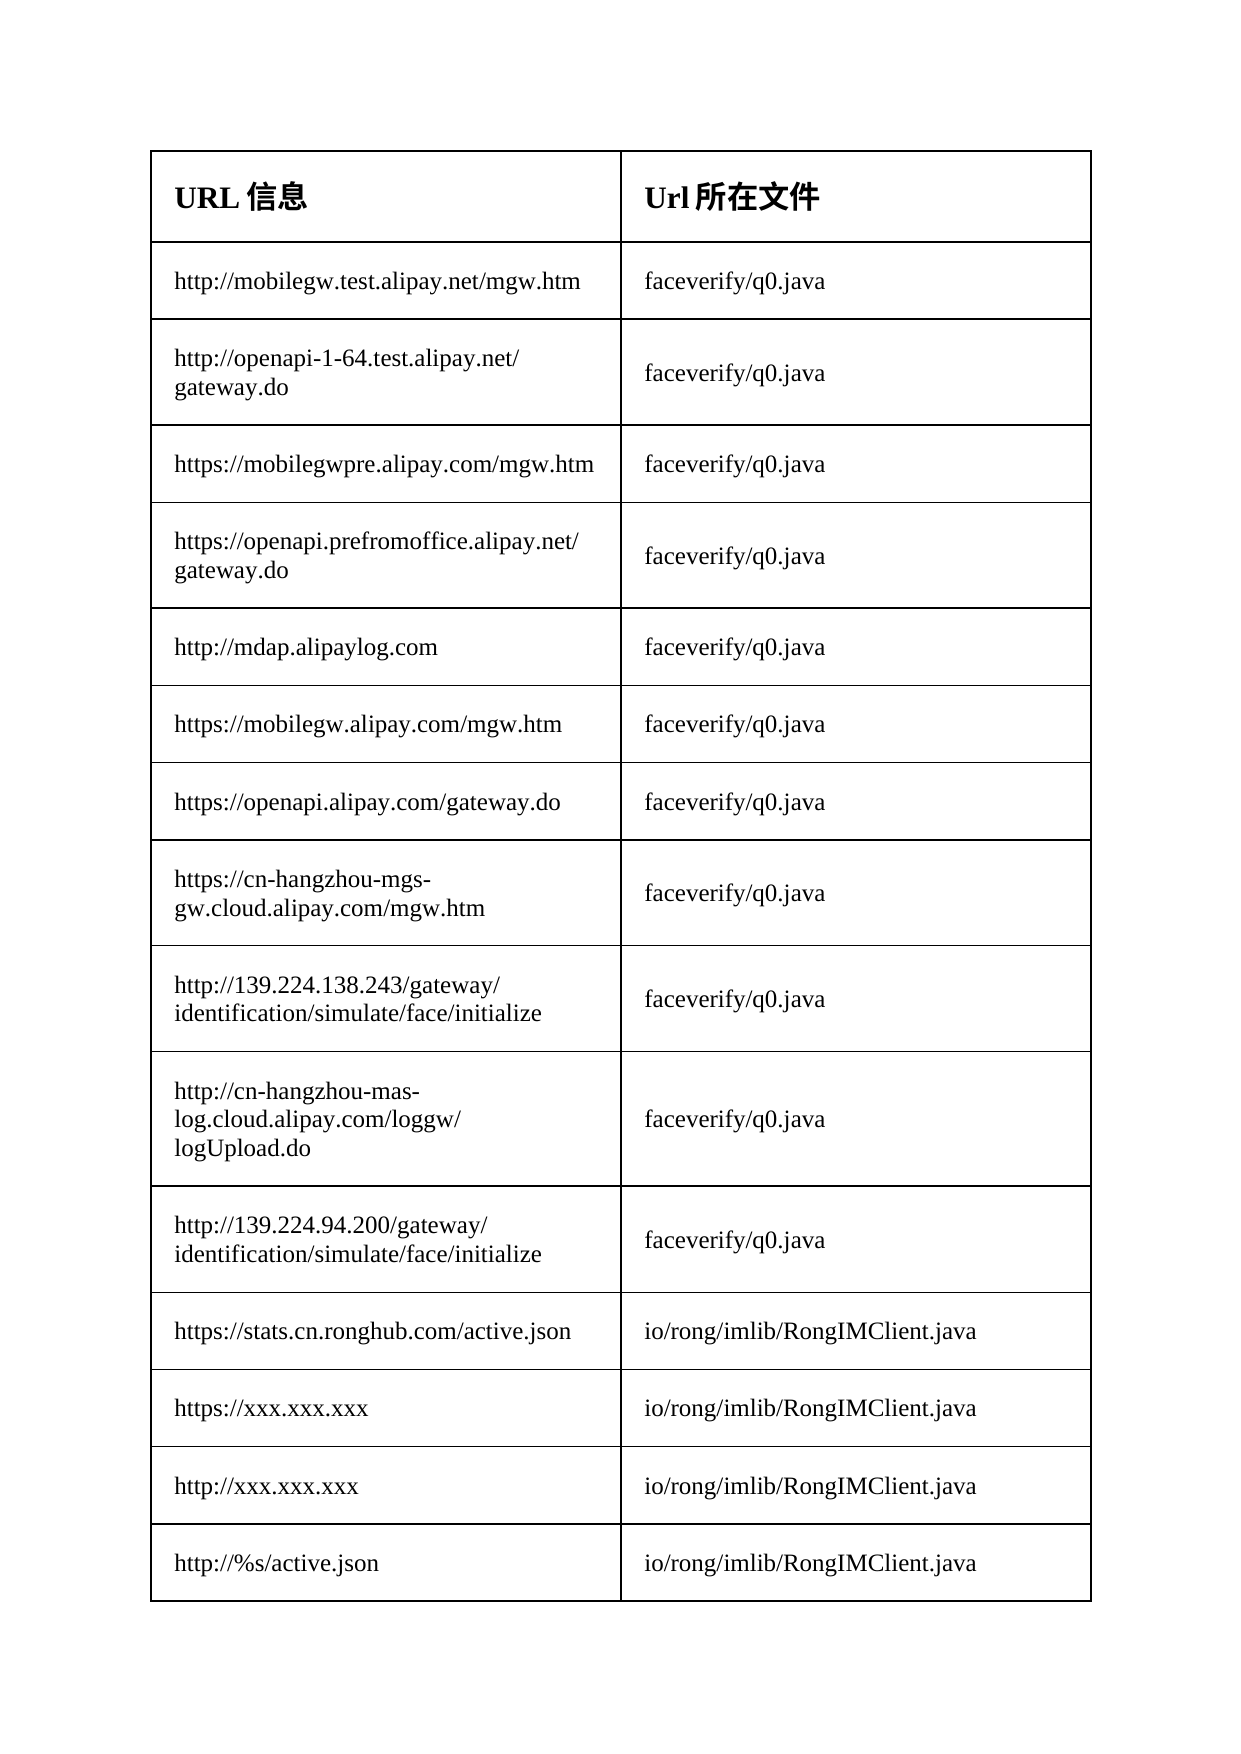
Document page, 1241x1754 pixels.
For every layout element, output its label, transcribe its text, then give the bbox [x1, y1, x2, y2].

table_cell faceverify/q0.java [622, 320, 1090, 424]
table_cell faceverify/q0.java [622, 609, 1090, 684]
table_cell io/rong/imlib/RongIMClient.java [622, 1447, 1090, 1523]
table_cell faceverify/q0.java [622, 1052, 1090, 1185]
table_cell https://openapi.alipay.com/gateway.do [152, 763, 620, 839]
table_cell http://139.224.94.200/gateway/identification/simulate/face/initialize [152, 1187, 620, 1291]
table_cell faceverify/q0.java [622, 946, 1090, 1051]
table_cell http://openapi-1-64.test.alipay.net/gateway.do [152, 320, 620, 424]
table_cell http://mdap.alipaylog.com [152, 609, 620, 684]
table_cell https://xxx.xxx.xxx [152, 1370, 620, 1446]
table_header Url所在文件 [622, 152, 1090, 241]
table_cell https://mobilegwpre.alipay.com/mgw.htm [152, 426, 620, 501]
table_cell faceverify/q0.java [622, 243, 1090, 318]
table_cell https://mobilegw.alipay.com/mgw.htm [152, 686, 620, 762]
table_cell faceverify/q0.java [622, 1187, 1090, 1291]
table_cell http://%s/active.json [152, 1525, 620, 1600]
table_cell io/rong/imlib/RongIMClient.java [622, 1370, 1090, 1446]
table_cell faceverify/q0.java [622, 503, 1090, 607]
table_cell https://stats.cn.ronghub.com/active.json [152, 1293, 620, 1368]
table_cell http://mobilegw.test.alipay.net/mgw.htm [152, 243, 620, 318]
table_cell http://139.224.138.243/gateway/identification/simulate/face/initialize [152, 946, 620, 1051]
table_header URL信息 [152, 152, 620, 241]
table_cell faceverify/q0.java [622, 841, 1090, 945]
table_cell http://xxx.xxx.xxx [152, 1447, 620, 1523]
table_cell faceverify/q0.java [622, 426, 1090, 501]
table_cell https://cn-hangzhou-mgs-gw.cloud.alipay.com/mgw.htm [152, 841, 620, 945]
table_cell io/rong/imlib/RongIMClient.java [622, 1525, 1090, 1600]
table_cell faceverify/q0.java [622, 686, 1090, 762]
table_cell faceverify/q0.java [622, 763, 1090, 839]
table_cell io/rong/imlib/RongIMClient.java [622, 1293, 1090, 1368]
table_cell http://cn-hangzhou-mas-log.cloud.alipay.com/loggw/logUpload.do [152, 1052, 620, 1185]
table_cell https://openapi.prefromoffice.alipay.net/gateway.do [152, 503, 620, 607]
